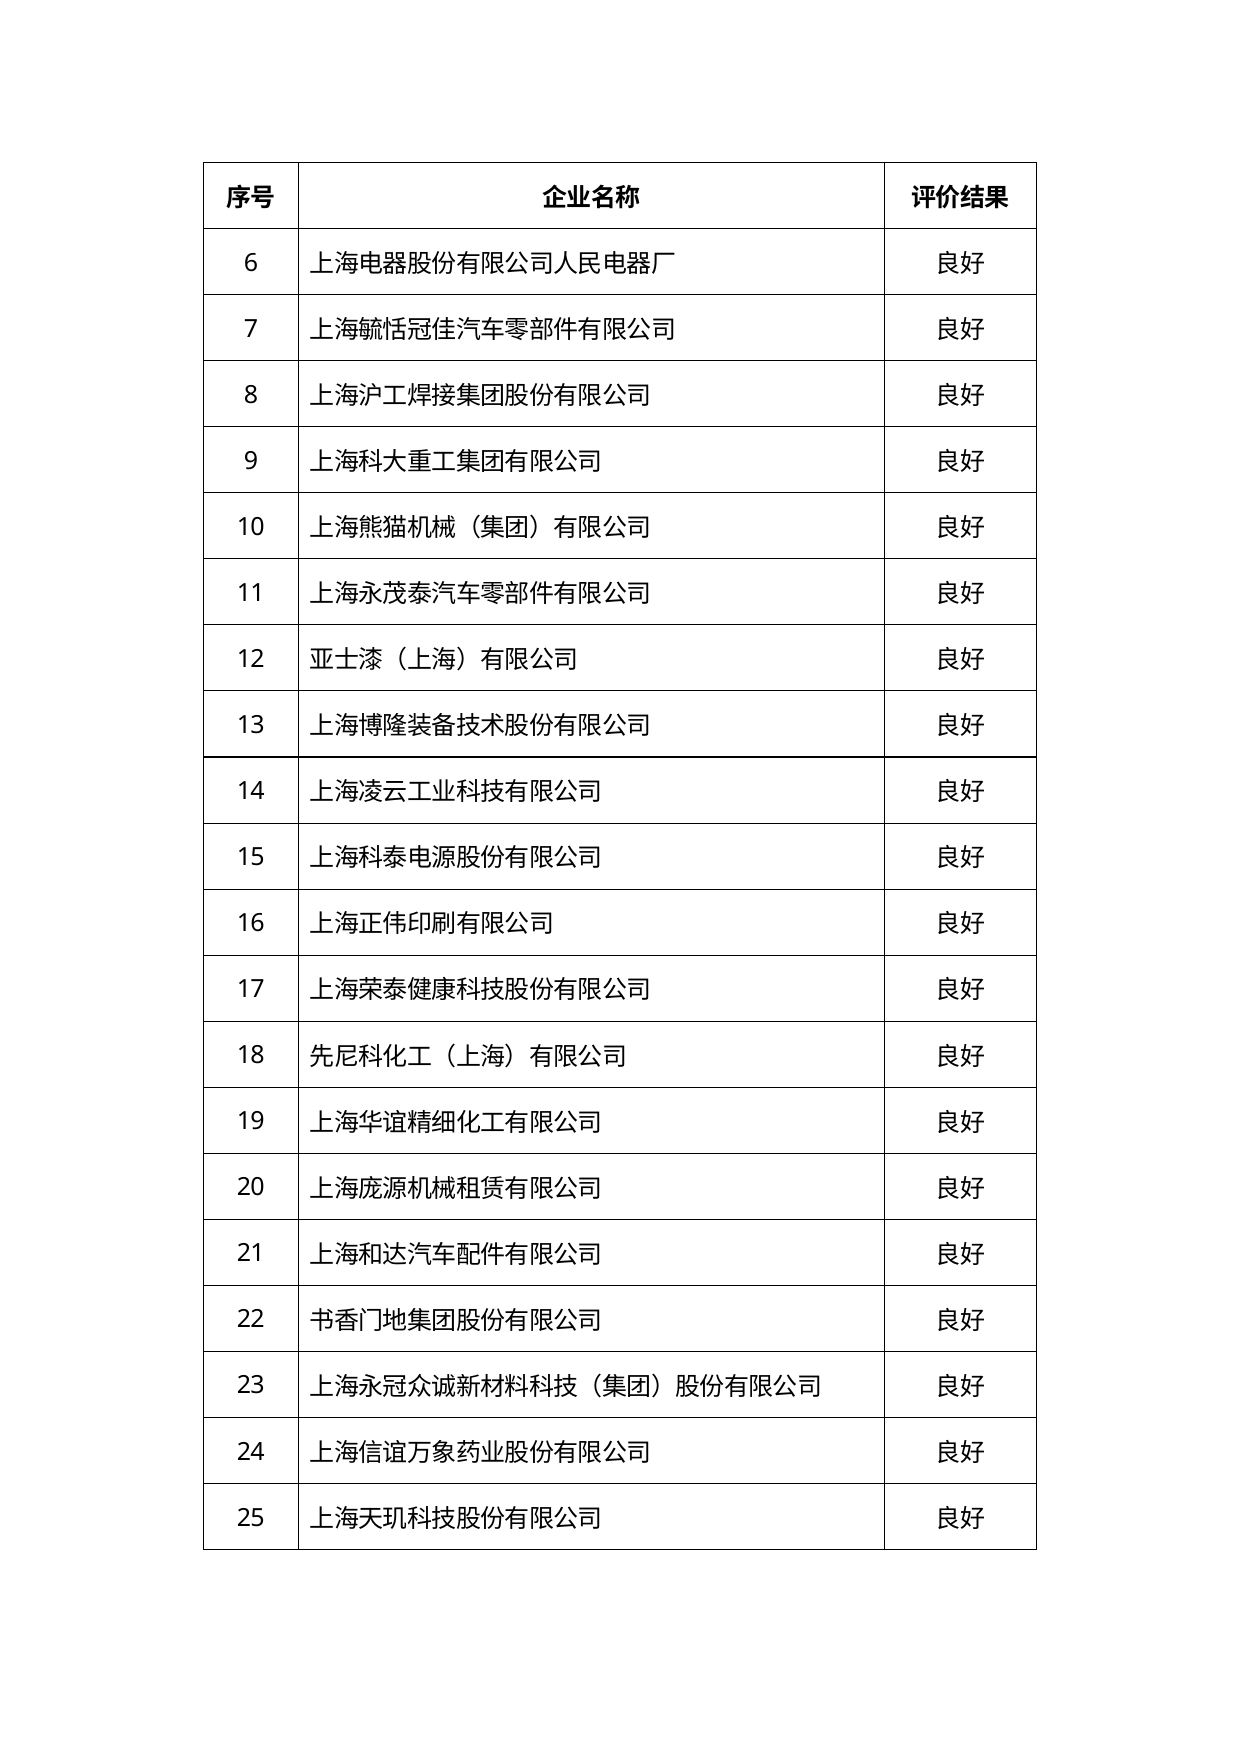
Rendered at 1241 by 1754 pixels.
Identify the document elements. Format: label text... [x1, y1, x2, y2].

table_cell 上海永冠众诚新材料科技（集团）股份有限公司 [299, 1352, 884, 1417]
table_cell 21 [204, 1220, 298, 1285]
table_cell 9 [204, 427, 298, 492]
table_cell 良好 [885, 361, 1036, 426]
table_cell 20 [204, 1154, 298, 1219]
table_cell 良好 [885, 1352, 1036, 1417]
table_cell 良好 [885, 559, 1036, 624]
table_header 评价结果 [885, 163, 1036, 228]
table_cell 上海凌云工业科技有限公司 [299, 758, 884, 822]
table_cell 15 [204, 824, 298, 888]
table_cell 24 [204, 1418, 298, 1483]
table_cell 良好 [885, 1484, 1036, 1549]
table_cell 上海科泰电源股份有限公司 [299, 824, 884, 888]
table_header 企业名称 [299, 163, 884, 228]
table_cell 良好 [885, 956, 1036, 1021]
table_cell 23 [204, 1352, 298, 1417]
table_cell 上海电器股份有限公司人民电器厂 [299, 229, 884, 294]
table_header 序号 [204, 163, 298, 228]
table_cell 上海沪工焊接集团股份有限公司 [299, 361, 884, 426]
table_cell 25 [204, 1484, 298, 1549]
table_cell 良好 [885, 824, 1036, 888]
table_cell 18 [204, 1022, 298, 1087]
table_cell 上海永茂泰汽车零部件有限公司 [299, 559, 884, 624]
table_cell 上海科大重工集团有限公司 [299, 427, 884, 492]
table_cell 17 [204, 956, 298, 1021]
table_cell 良好 [885, 890, 1036, 954]
table_cell 22 [204, 1286, 298, 1351]
table_cell 上海华谊精细化工有限公司 [299, 1088, 884, 1153]
table_cell 良好 [885, 691, 1036, 756]
table_cell 上海正伟印刷有限公司 [299, 890, 884, 954]
table_cell 良好 [885, 1286, 1036, 1351]
table_cell 亚士漆（上海）有限公司 [299, 625, 884, 690]
table_cell 16 [204, 890, 298, 954]
table_cell 上海毓恬冠佳汽车零部件有限公司 [299, 295, 884, 360]
table_cell 良好 [885, 493, 1036, 558]
table_cell 19 [204, 1088, 298, 1153]
table_cell 上海和达汽车配件有限公司 [299, 1220, 884, 1285]
table_cell 良好 [885, 758, 1036, 822]
table_cell 良好 [885, 1154, 1036, 1219]
table_cell 良好 [885, 1418, 1036, 1483]
table_cell 上海荣泰健康科技股份有限公司 [299, 956, 884, 1021]
table_cell 14 [204, 758, 298, 822]
table_cell 8 [204, 361, 298, 426]
table_cell 7 [204, 295, 298, 360]
table_cell 上海庞源机械租赁有限公司 [299, 1154, 884, 1219]
table_cell 上海博隆装备技术股份有限公司 [299, 691, 884, 756]
table_cell 良好 [885, 625, 1036, 690]
table_cell 良好 [885, 229, 1036, 294]
table_cell 6 [204, 229, 298, 294]
table_cell 13 [204, 691, 298, 756]
table_cell 11 [204, 559, 298, 624]
table_cell 良好 [885, 1022, 1036, 1087]
table_cell 上海熊猫机械（集团）有限公司 [299, 493, 884, 558]
table_cell 10 [204, 493, 298, 558]
table_cell 先尼科化工（上海）有限公司 [299, 1022, 884, 1087]
table_cell 良好 [885, 295, 1036, 360]
table_cell 书香门地集团股份有限公司 [299, 1286, 884, 1351]
table_cell 上海信谊万象药业股份有限公司 [299, 1418, 884, 1483]
table_cell 良好 [885, 427, 1036, 492]
table_cell 上海天玑科技股份有限公司 [299, 1484, 884, 1549]
table_cell 良好 [885, 1220, 1036, 1285]
table_cell 良好 [885, 1088, 1036, 1153]
table_cell 12 [204, 625, 298, 690]
